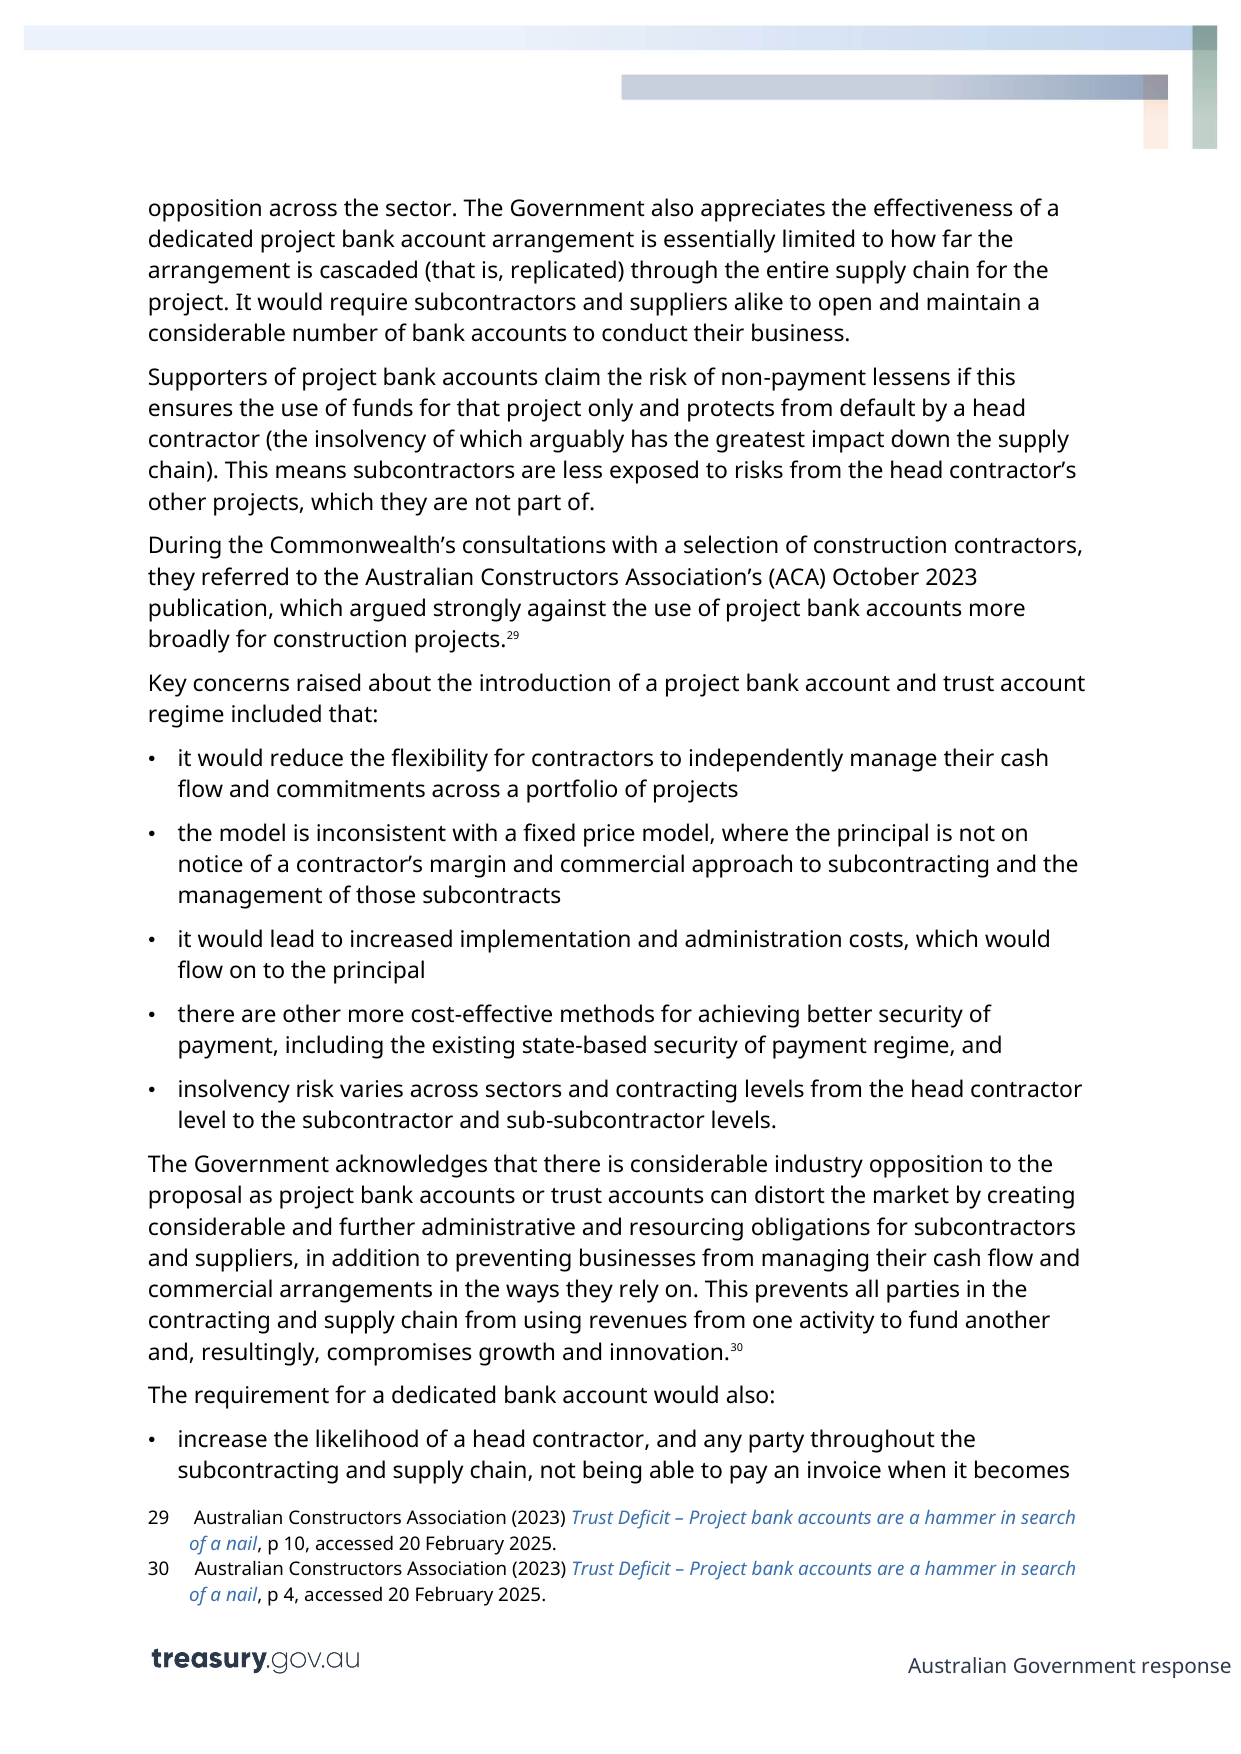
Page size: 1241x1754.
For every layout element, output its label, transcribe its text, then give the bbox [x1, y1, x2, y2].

text the model is inconsistent with a fixed price model, where the principal is not on notice of a contractor’s margin and commercial approach to subcontracting and the management of those subcontracts [148, 817, 1093, 911]
text Supporters of project bank accounts claim the risk of non-payment lessens if this ensures the use of funds for that project only and protects from default by a head contractor (the insolvency of which arguably has the greatest impact down the supply chain). This means subcontractors are less exposed to risks from the head contractor’s other projects, which they are not part of. [148, 361, 1093, 517]
text The Government acknowledges that there is considerable industry opposition to the proposal as project bank accounts or trust accounts can distort the market by creating considerable and further administrative and resourcing obligations for subcontractors and suppliers, in addition to preventing businesses from managing their cash flow and commercial arrangements in the ways they rely on. This prevents all parties in the contracting and supply chain from using revenues from one activity to fund another and, resultingly, compromises growth and innovation. [148, 1148, 1093, 1367]
picture [147, 1641, 365, 1674]
text there are other more cost-effective methods for achieving better security of payment, including the existing state-based security of payment regime, and [148, 998, 1093, 1061]
text During the Commonwealth’s consultations with a selection of construction contractors, they referred to the Australian Constructors Association’s (ACA) October 2023 publication, which argued strongly against the use of project bank accounts more broadly for construction projects. [148, 529, 1093, 654]
text it would lead to increased implementation and administration costs, which would flow on to the principal [148, 923, 1093, 986]
text insolvency risk varies across sectors and contracting levels from the head contractor level to the subcontractor and sub-subcontractor levels. [148, 1073, 1093, 1136]
text The requirement for a dedicated bank account would also: [148, 1379, 1093, 1411]
picture [0, 1, 1241, 173]
text it would reduce the flexibility for contractors to independently manage their cash flow and commitments across a portfolio of projects [148, 742, 1093, 804]
text Key concerns raised about the introduction of a project bank account and trust account regime included that: [148, 667, 1093, 729]
